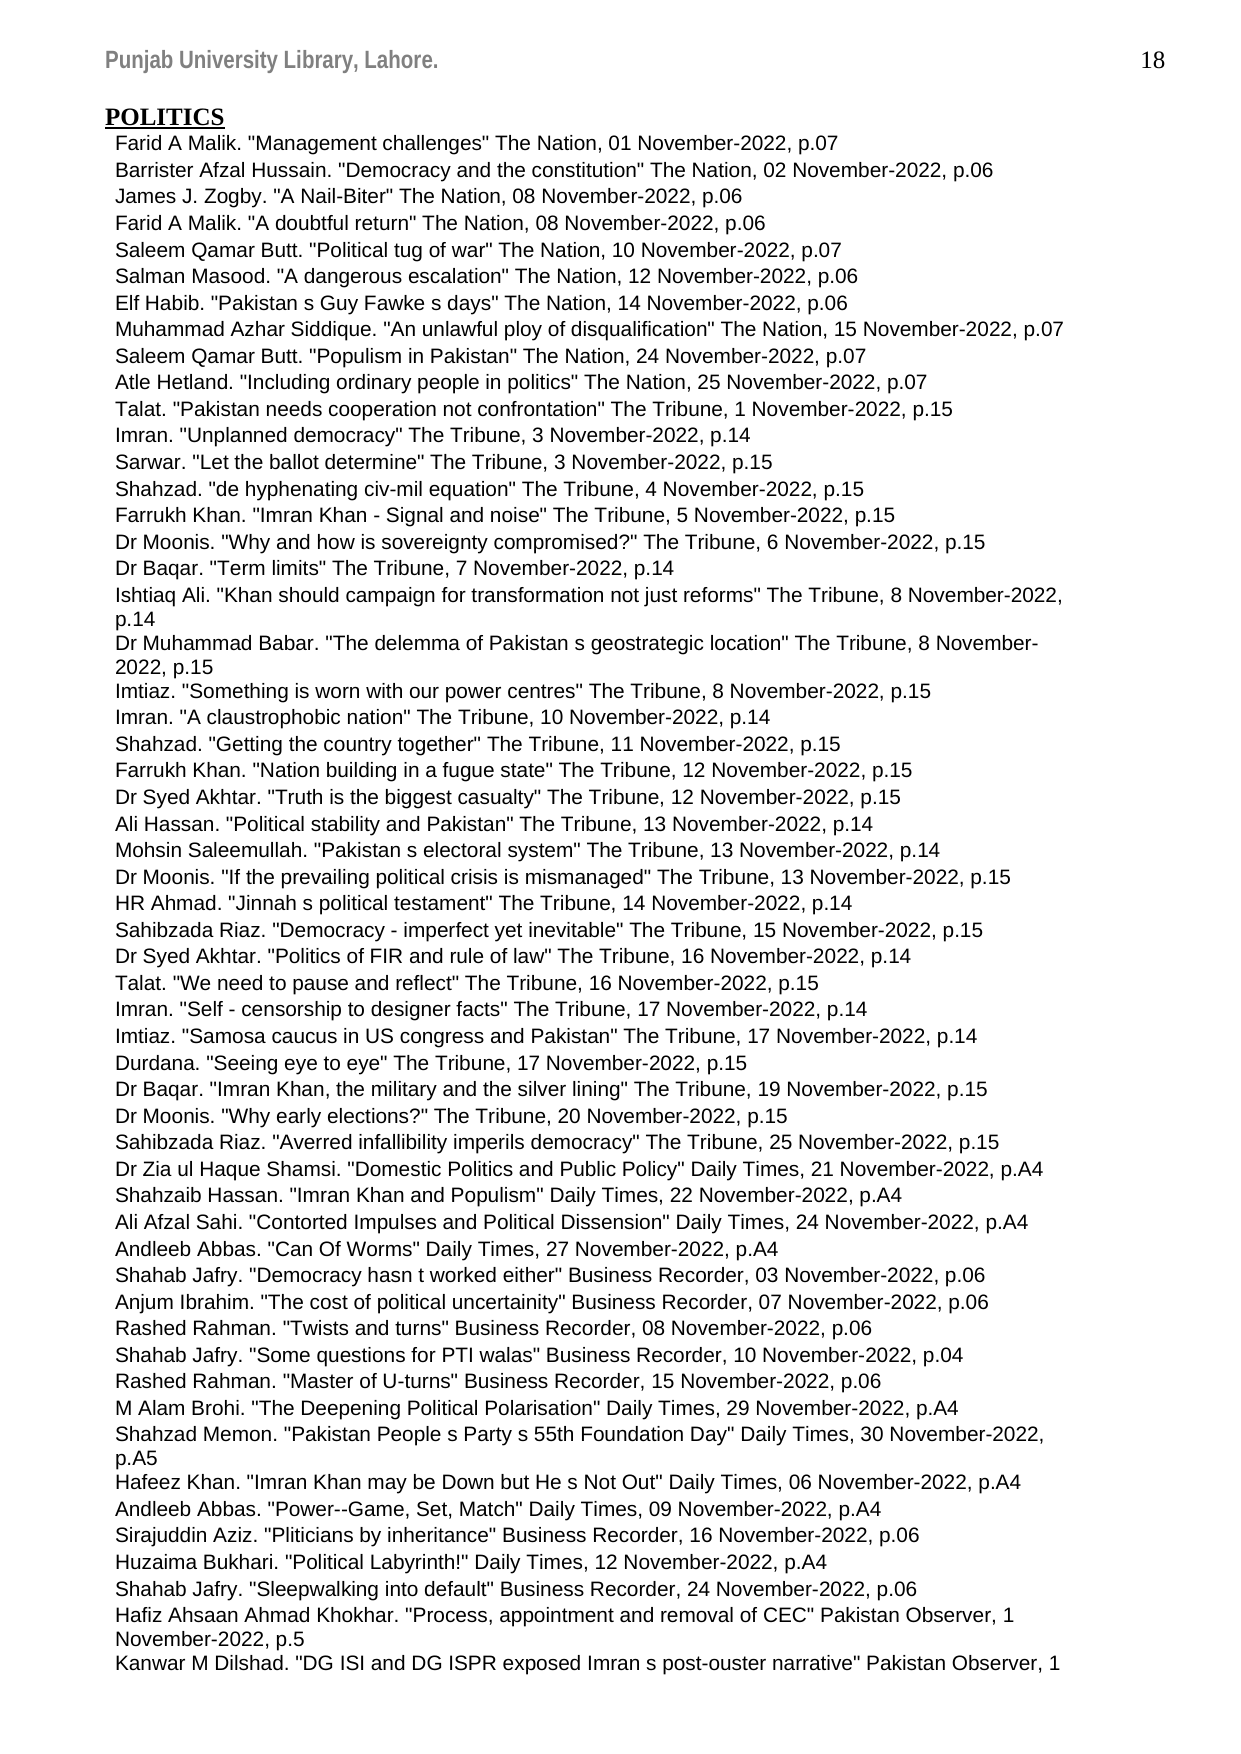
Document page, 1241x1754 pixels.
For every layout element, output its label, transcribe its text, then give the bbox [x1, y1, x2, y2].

table_cell Dr Moonis. "If the prevailing political crisis is mismanaged" The Tribune, 13 November-2022, p.15 [104, 865, 1082, 891]
table_cell Andleeb Abbas. "Can Of Worms" Daily Times, 27 November-2022, p.A4 [104, 1236, 1082, 1263]
table_cell Rashed Rahman. "Twists and turns" Business Recorder, 08 November-2022, p.06 [104, 1316, 1082, 1343]
table_cell Barrister Afzal Hussain. "Democracy and the constitution" The Nation, 02 November-2022, p.06 [104, 158, 1082, 184]
table_cell Atle Hetland. "Including ordinary people in politics" The Nation, 25 November-2022, p.07 [104, 370, 1082, 397]
table_cell HR Ahmad. "Jinnah s political testament" The Tribune, 14 November-2022, p.14 [104, 891, 1082, 918]
table_cell Elf Habib. "Pakistan s Guy Fawke s days" The Nation, 14 November-2022, p.06 [104, 291, 1082, 317]
table_cell Shahab Jafry. "Sleepwalking into default" Business Recorder, 24 November-2022, p.06 [104, 1576, 1082, 1603]
table_cell M Alam Brohi. "The Deepening Political Polarisation" Daily Times, 29 November-2022, p.A4 [104, 1396, 1082, 1422]
table_cell Shahzad. "Getting the country together" The Tribune, 11 November-2022, p.15 [104, 732, 1082, 758]
table_cell Hafeez Khan. "Imran Khan may be Down but He s Not Out" Daily Times, 06 November-2022, p.A4 [104, 1470, 1082, 1497]
table_cell Rashed Rahman. "Master of U-turns" Business Recorder, 15 November-2022, p.06 [104, 1369, 1082, 1396]
table_cell Talat. "Pakistan needs cooperation not confrontation" The Tribune, 1 November-2022, p.15 [104, 397, 1082, 423]
table_cell Dr Moonis. "Why and how is sovereignty compromised?" The Tribune, 6 November-2022, p.15 [104, 530, 1082, 556]
table_cell Imtiaz. "Samosa caucus in US congress and Pakistan" The Tribune, 17 November-2022, p.14 [104, 1024, 1082, 1050]
table_cell Talat. "We need to pause and reflect" The Tribune, 16 November-2022, p.15 [104, 971, 1082, 997]
table_cell Imran. "Unplanned democracy" The Tribune, 3 November-2022, p.14 [104, 423, 1082, 450]
table_cell Dr Syed Akhtar. "Politics of FIR and rule of law" The Tribune, 16 November-2022, p.14 [104, 944, 1082, 971]
table_cell Ali Afzal Sahi. "Contorted Impulses and Political Dissension" Daily Times, 24 November-2022, p.A4 [104, 1210, 1082, 1236]
table_cell Dr Baqar. "Imran Khan, the military and the silver lining" The Tribune, 19 November-2022, p.15 [104, 1077, 1082, 1103]
table_cell Imran. "A claustrophobic nation" The Tribune, 10 November-2022, p.14 [104, 705, 1082, 732]
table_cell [104, 1651, 1082, 1677]
table_cell Imtiaz. "Something is worn with our power centres" The Tribune, 8 November-2022, p.15 [104, 679, 1082, 705]
table_cell Shahzad. "de hyphenating civ-mil equation" The Tribune, 4 November-2022, p.15 [104, 476, 1082, 503]
table_cell Anjum Ibrahim. "The cost of political uncertainity" Business Recorder, 07 November-2022, p.06 [104, 1290, 1082, 1316]
table_cell Salman Masood. "A dangerous escalation" The Nation, 12 November-2022, p.06 [104, 264, 1082, 291]
table_cell Farrukh Khan. "Nation building in a fugue state" The Tribune, 12 November-2022, p.15 [104, 758, 1082, 785]
table_cell Dr Muhammad Babar. "The delemma of Pakistan s geostrategic location" The Tribune, 8 November-2022, p.15 [104, 631, 1082, 678]
table_cell James J. Zogby. "A Nail-Biter" The Nation, 08 November-2022, p.06 [104, 184, 1082, 211]
table_cell Sahibzada Riaz. "Democracy - imperfect yet inevitable" The Tribune, 15 November-2022, p.15 [104, 918, 1082, 944]
table_cell Dr Syed Akhtar. "Truth is the biggest casualty" The Tribune, 12 November-2022, p.15 [104, 785, 1082, 811]
table_cell Andleeb Abbas. "Power--Game, Set, Match" Daily Times, 09 November-2022, p.A4 [104, 1497, 1082, 1523]
table_cell Dr Moonis. "Why early elections?" The Tribune, 20 November-2022, p.15 [104, 1104, 1082, 1130]
table_cell Mohsin Saleemullah. "Pakistan s electoral system" The Tribune, 13 November-2022, p.14 [104, 838, 1082, 864]
table_cell Ali Hassan. "Political stability and Pakistan" The Tribune, 13 November-2022, p.14 [104, 811, 1082, 838]
table_cell Dr Baqar. "Term limits" The Tribune, 7 November-2022, p.14 [104, 556, 1082, 583]
table_cell Sirajuddin Aziz. "Pliticians by inheritance" Business Recorder, 16 November-2022, p.06 [104, 1523, 1082, 1550]
table_cell Imran. "Self - censorship to designer facts" The Tribune, 17 November-2022, p.14 [104, 997, 1082, 1024]
table_cell Sarwar. "Let the ballot determine" The Tribune, 3 November-2022, p.15 [104, 450, 1082, 476]
table_cell Shahzad Memon. "Pakistan People s Party s 55th Foundation Day" Daily Times, 30 November-2022, p.A5 [104, 1422, 1082, 1470]
table_cell Farid A Malik. "A doubtful return" The Nation, 08 November-2022, p.06 [104, 211, 1082, 237]
table_cell Sahibzada Riaz. "Averred infallibility imperils democracy" The Tribune, 25 November-2022, p.15 [104, 1130, 1082, 1157]
table_cell Shahzaib Hassan. "Imran Khan and Populism" Daily Times, 22 November-2022, p.A4 [104, 1183, 1082, 1210]
table_cell Saleem Qamar Butt. "Populism in Pakistan" The Nation, 24 November-2022, p.07 [104, 344, 1082, 370]
table_cell Huzaima Bukhari. "Political Labyrinth!" Daily Times, 12 November-2022, p.A4 [104, 1550, 1082, 1576]
table_cell Hafiz Ahsaan Ahmad Khokhar. "Process, appointment and removal of CEC" Pakistan Observer, 1 November-2022, p.5 [104, 1603, 1082, 1651]
table_cell Shahab Jafry. "Democracy hasn t worked either" Business Recorder, 03 November-2022, p.06 [104, 1263, 1082, 1289]
table_cell Dr Zia ul Haque Shamsi. "Domestic Politics and Public Policy" Daily Times, 21 November-2022, p.A4 [104, 1157, 1082, 1183]
table_cell Saleem Qamar Butt. "Political tug of war" The Nation, 10 November-2022, p.07 [104, 238, 1082, 264]
table_cell Shahab Jafry. "Some questions for PTI walas" Business Recorder, 10 November-2022, p.04 [104, 1343, 1082, 1369]
text Politics [105, 102, 1165, 131]
table_header Farid A Malik. "Management challenges" The Nation, 01 November-2022, p.07 [104, 131, 1082, 158]
table_cell Durdana. "Seeing eye to eye" The Tribune, 17 November-2022, p.15 [104, 1050, 1082, 1077]
table_cell Ishtiaq Ali. "Khan should campaign for transformation not just reforms" The Tribune, 8 November-2022, p.14 [104, 583, 1082, 631]
table_cell Farrukh Khan. "Imran Khan - Signal and noise" The Tribune, 5 November-2022, p.15 [104, 503, 1082, 529]
table_cell Muhammad Azhar Siddique. "An unlawful ploy of disqualification" The Nation, 15 November-2022, p.07 [104, 317, 1082, 344]
